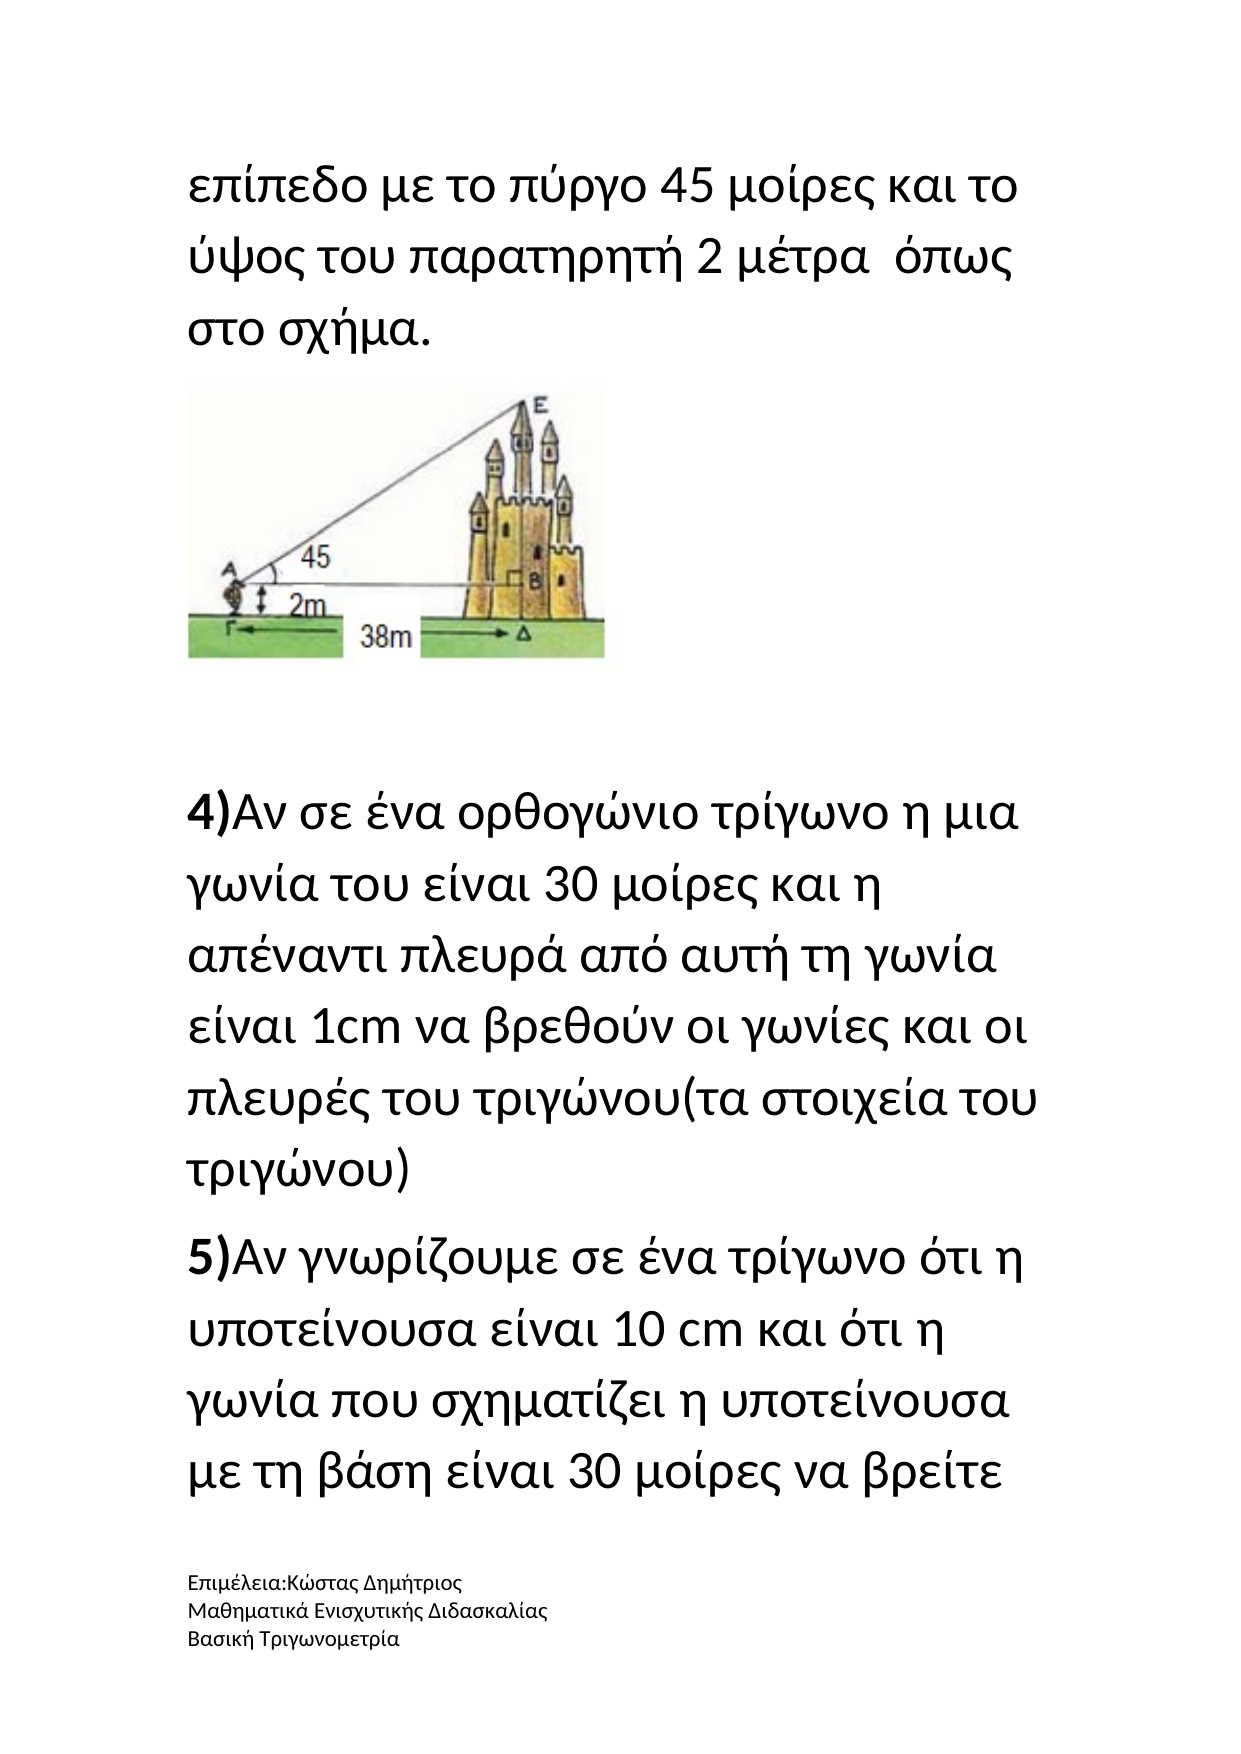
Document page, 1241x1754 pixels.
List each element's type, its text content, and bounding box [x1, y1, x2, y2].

text 4)Αν σε ένα ορθογώνιο τρίγωνο η μια γωνία του είναι 30 μοίρες και η απέναντι πλευρά από αυτή τη γωνία είναι 1cm να βρεθούν οι γωνίες και οι πλευρές του τριγώνου(τα στοιχεία του τριγώνου) [187, 777, 1053, 1200]
picture [187, 380, 625, 671]
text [187, 150, 1053, 359]
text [187, 1222, 1053, 1502]
